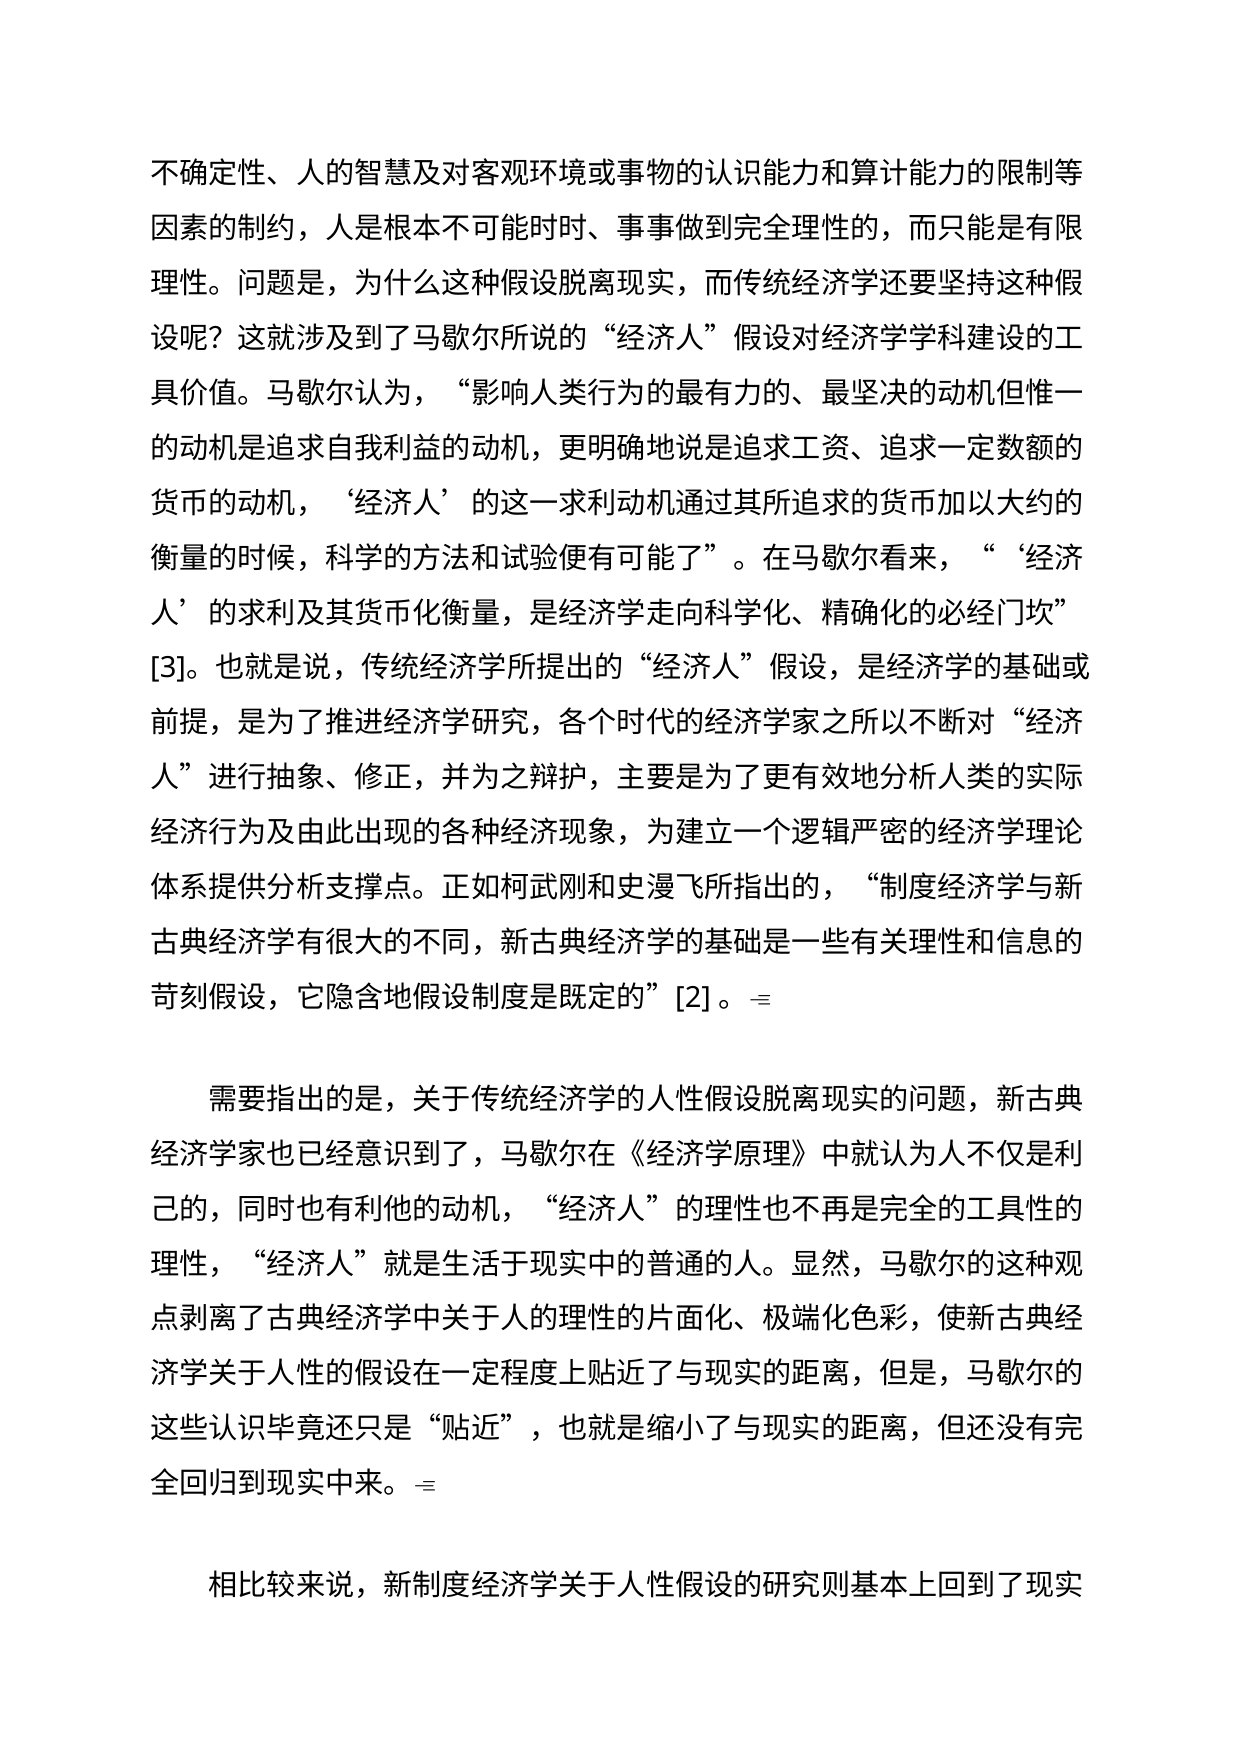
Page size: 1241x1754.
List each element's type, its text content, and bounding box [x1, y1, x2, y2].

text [150, 150, 1090, 1016]
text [150, 1562, 1090, 1604]
text 需要指出的是，关于传统经济学的人性假设脱离现实的问题，新古典经济学家也已经意识到了，马歇尔在《经济学原理》中就认为人不仅是利己的，同时也有利他的动机，“经济人”的理性也不再是完全的工具性的理性，“经济人”就是生活于现实中的普通的人。显然，马歇尔的这种观点剥离了古典经济学中关于人的理性的片面化、极端化色彩，使新古典经济学关于人性的假设在一定程度上贴近了与现实的距离，但是，马歇尔的这些认识毕竟还只是“贴近”，也就是缩小了与现实的距离，但还没有完全回归到现实中来。 [150, 1076, 1090, 1502]
